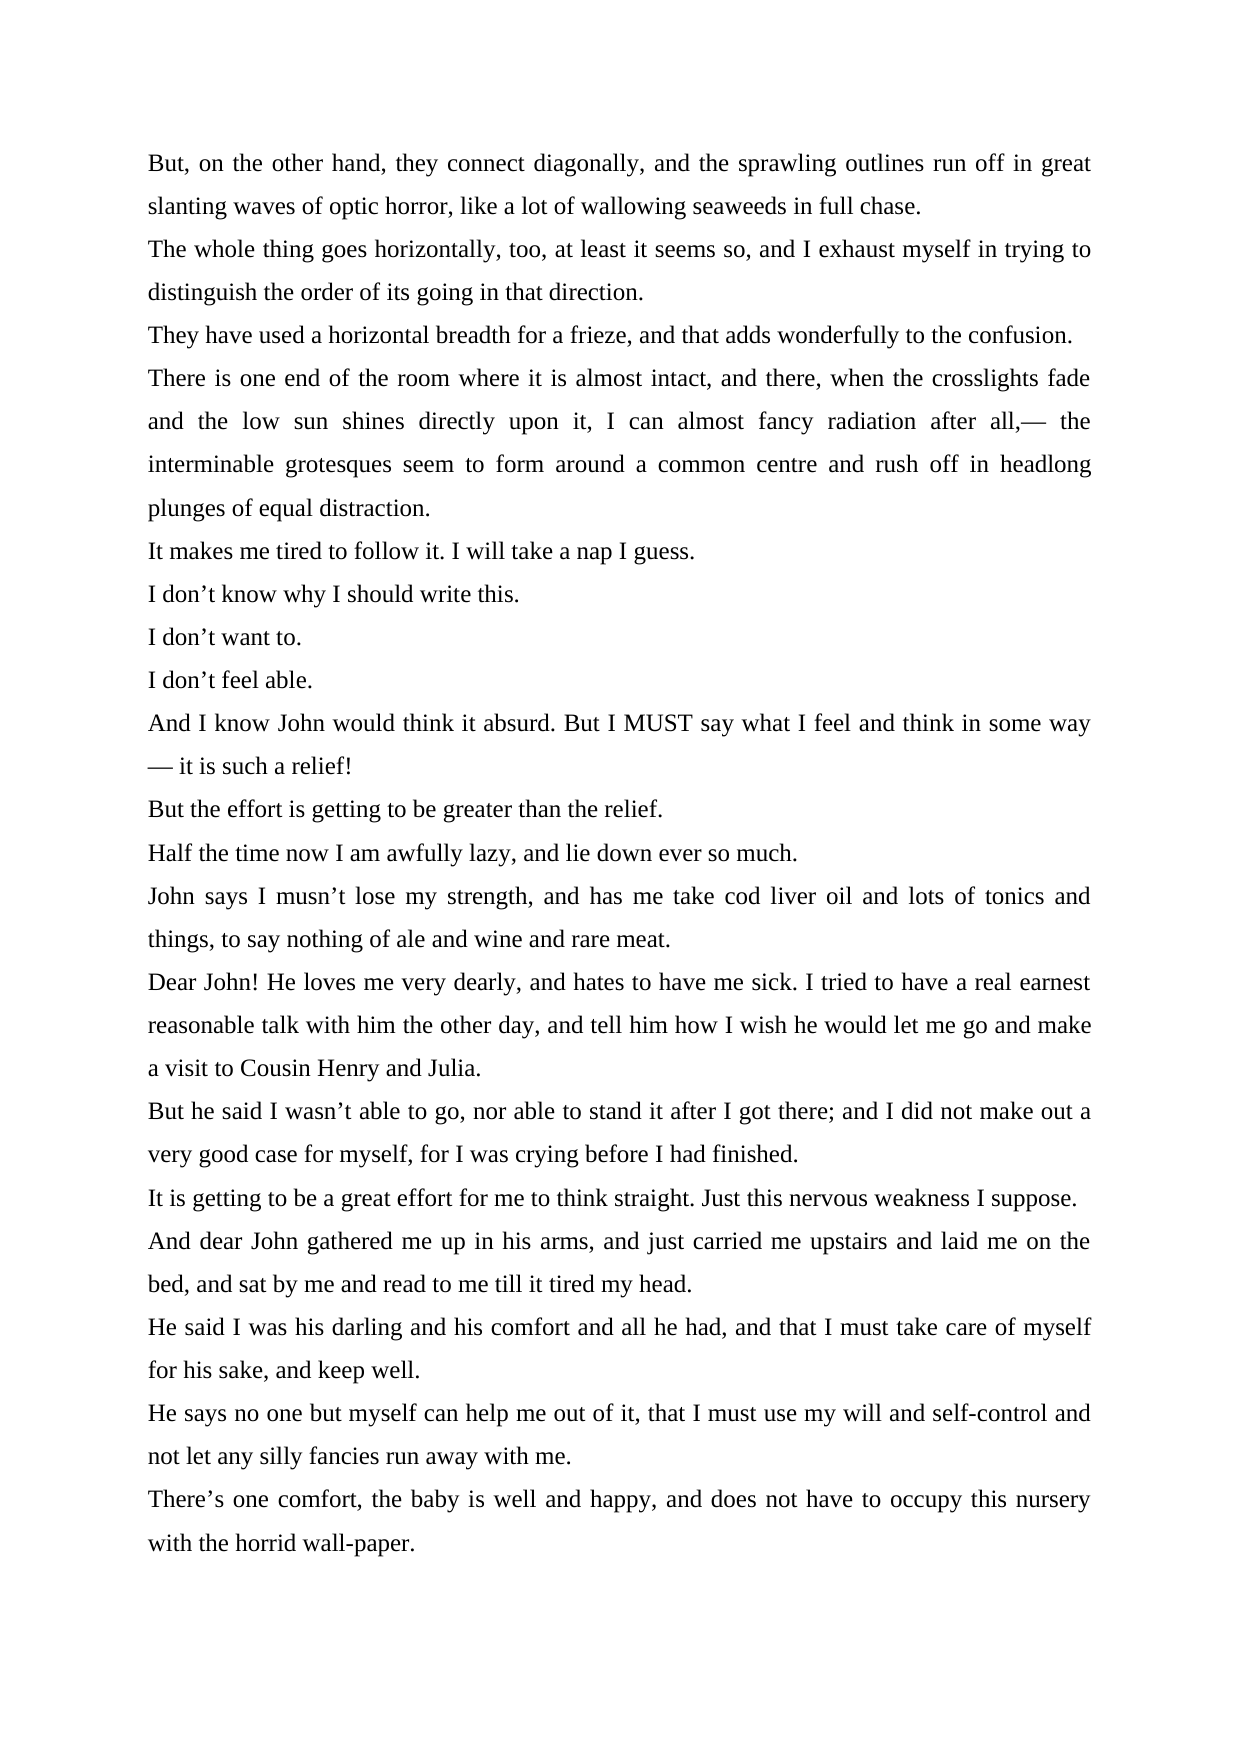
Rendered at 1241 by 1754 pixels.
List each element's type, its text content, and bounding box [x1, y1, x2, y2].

text The whole thing goes horizontally, too, at least it seems so, and I exhaust myself in trying to distinguish the order of its going in that direction. [148, 234, 1093, 306]
text But he said I wasn’t able to go, nor able to stand it after I got there; and I did not make out a very good case for myself, for I was crying before I had finished. [148, 1096, 1093, 1168]
text And dear John gathered me up in his arms, and just carried me upstairs and laid me on the bed, and sat by me and read to me till it tired my head. [148, 1226, 1093, 1298]
text I don’t want to. [148, 622, 1093, 651]
text But, on the other hand, they connect diagonally, and the sprawling outlines run off in great slanting waves of optic horror, like a lot of wallowing seaweeds in full chase. [148, 148, 1093, 219]
text They have used a horizontal breadth for a frieze, and that adds wonderfully to the confusion. [148, 320, 1093, 349]
text But the effort is getting to be greater than the relief. [148, 794, 1093, 823]
text He says no one but myself can help me out of it, that I must use my will and self-control and not let any silly fancies run away with me. [148, 1398, 1093, 1470]
text I don’t feel able. [148, 665, 1093, 694]
text It is getting to be a great effort for me to think straight. Just this nervous weakness I suppose. [148, 1183, 1093, 1211]
text I don’t know why I should write this. [148, 579, 1093, 608]
text John says I musn’t lose my strength, and has me take cod liver oil and lots of tonics and things, to say nothing of ale and wine and rare meat. [148, 881, 1093, 953]
text And I know John would think it absurd. But I MUST say what I feel and think in some way — it is such a relief! [148, 708, 1093, 780]
text Half the time now I am awfully lazy, and lie down ever so much. [148, 838, 1093, 866]
text There is one end of the room where it is almost intact, and there, when the crosslights fade and the low sun shines directly upon it, I can almost fancy radiation after all,— the interminable grotesques seem to form around a common centre and rush off in headlong plunges of equal distraction. [148, 363, 1093, 521]
text It makes me tired to follow it. I will take a nap I guess. [148, 536, 1093, 564]
text There’s one comfort, the baby is well and happy, and does not have to occupy this nursery with the horrid wall-paper. [148, 1484, 1093, 1556]
text He said I was his darling and his comfort and all he had, and that I must take care of myself for his sake, and keep well. [148, 1312, 1093, 1384]
text Dear John! He loves me very dearly, and hates to have me sick. I tried to have a real earnest reasonable talk with him the other day, and tell him how I wish he would let me go and make a visit to Cousin Henry and Julia. [148, 967, 1093, 1082]
